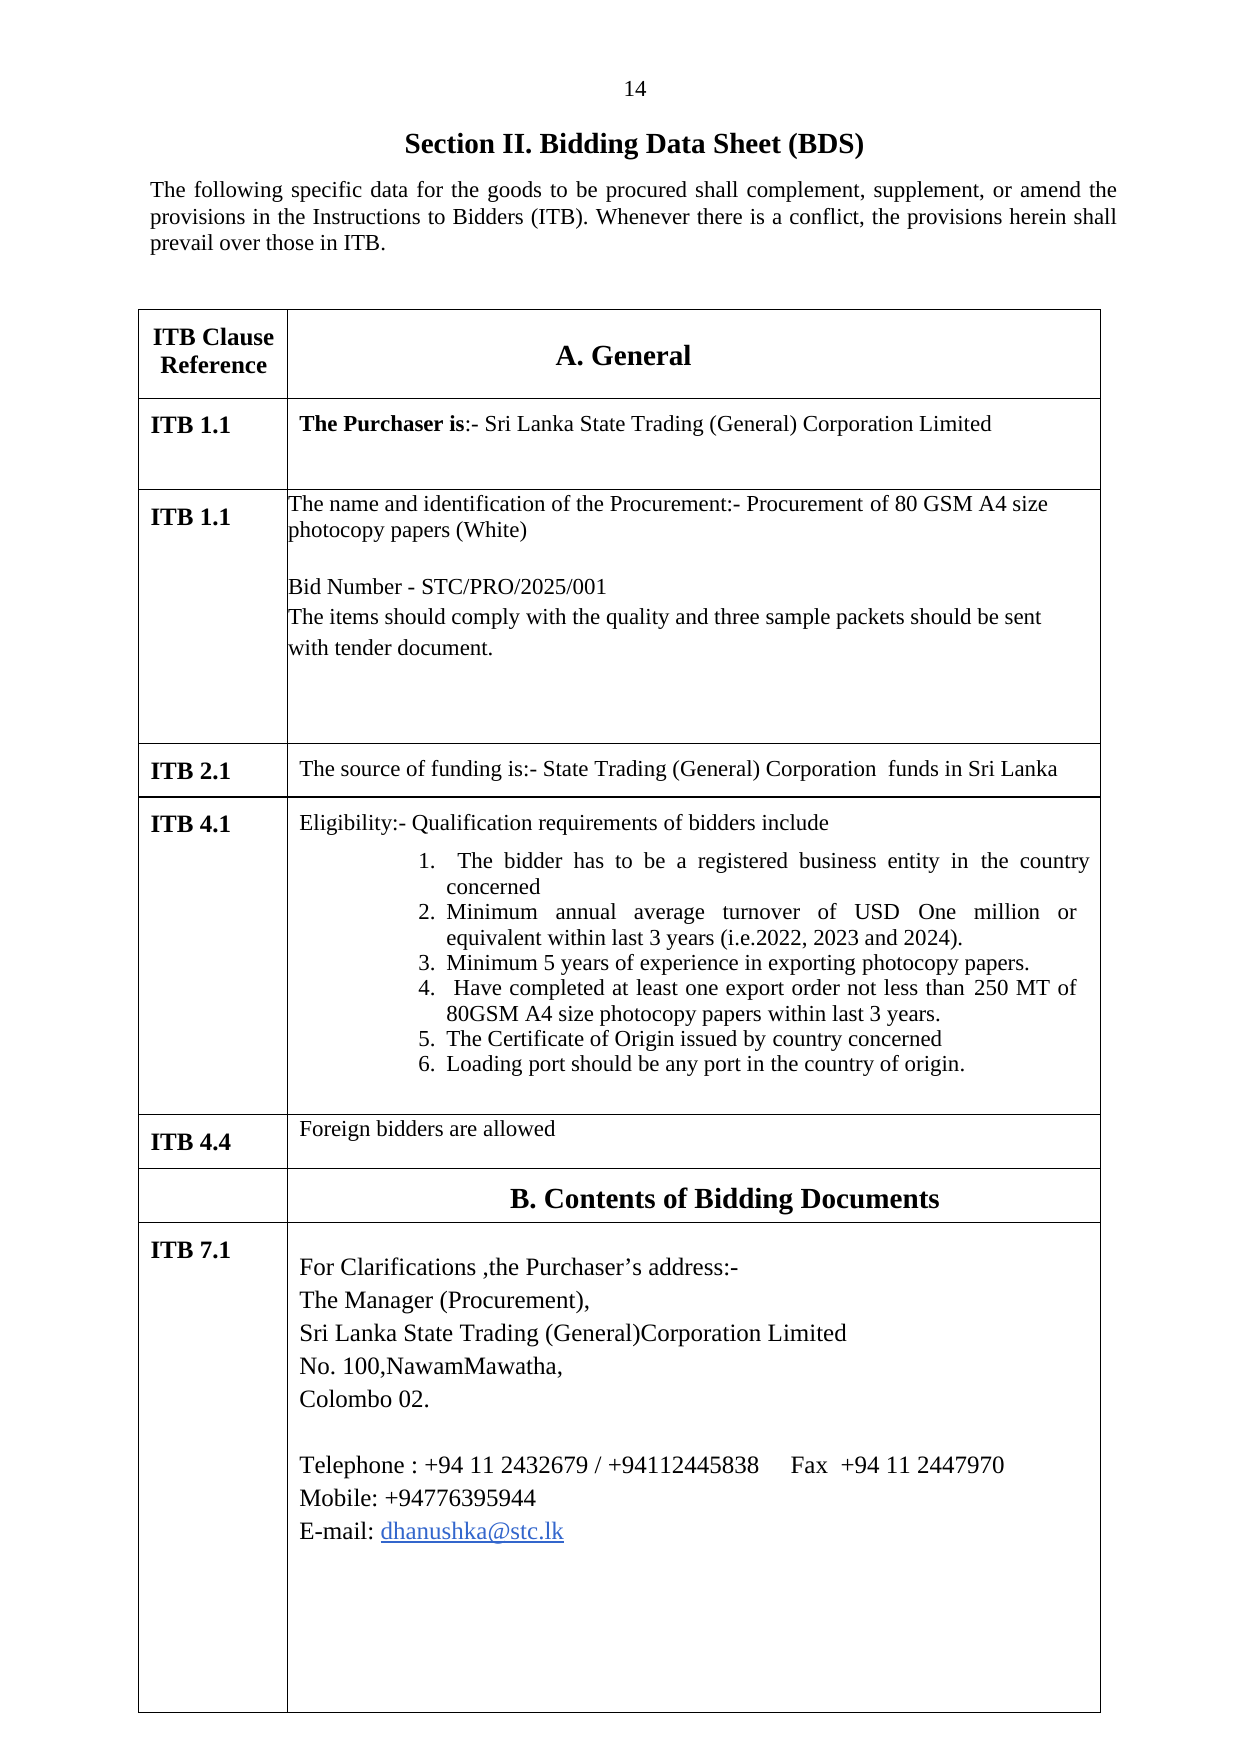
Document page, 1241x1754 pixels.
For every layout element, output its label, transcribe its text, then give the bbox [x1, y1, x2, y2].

table_cell B. Contents of Bidding Documents [288, 1169, 1100, 1222]
table_cell The name and identification of the Procurement:- Procurement of 80 GSM A4 size photocopy papers (White) Bid Number - STC/PRO/2025/001 The items should comply with the quality and three sample packets should be sent with tender document. [288, 490, 1100, 743]
table_cell The Purchaser is:- Sri Lanka State Trading (General) Corporation Limited [288, 399, 1100, 489]
table_cell Foreign bidders are allowed [288, 1115, 1100, 1168]
table_cell ITB 7.1 [139, 1223, 287, 1712]
table_cell ITB 4.1 [139, 798, 287, 1114]
table_header A. General [288, 310, 1100, 397]
table_cell For Clarifications ,the Purchaser’s address:- The Manager (Procurement), Sri Lanka State Trading (General)Corporation Limited No. 100,NawamMawatha, Colombo 02. Telephone : +94 11 2432679 / +94112445838 Fax +94 11 2447970 Mobile: +94776395944 E-mail: dhanushka@stc.lk [288, 1223, 1100, 1712]
table_cell The source of funding is:- State Trading (General) Corporation funds in Sri Lanka [288, 744, 1100, 796]
text Section II. Bidding Data Sheet (BDS) [404, 127, 1142, 160]
text The following specific data for the goods to be procured shall complement, supplement, or amend the provisions in the Instructions to Bidders (ITB). Whenever there is a conflict, the provisions herein shall prevail over those in ITB. [150, 176, 1119, 255]
table_cell ITB 1.1 [139, 399, 287, 489]
table_cell ITB 4.4 [139, 1115, 287, 1168]
table_cell Eligibility:- Qualification requirements of bidders include The bidder has to be a registered business entity in the country concerned Minimum annual average turnover of USD One million or equivalent within last 3 years (i.e.2022, 2023 and 2024). Minimum 5 years of experience in exporting photocopy papers. Have completed at least one export order not less than 250 MT of 80GSM A4 size photocopy papers within last 3 years. The Certificate of Origin issued by country concerned Loading port should be any port in the country of origin. [288, 798, 1100, 1114]
table_header ITB Clause Reference [139, 310, 287, 397]
table_cell ITB 2.1 [139, 744, 287, 796]
table_cell [139, 1169, 287, 1222]
table_cell ITB 1.1 [139, 490, 287, 743]
